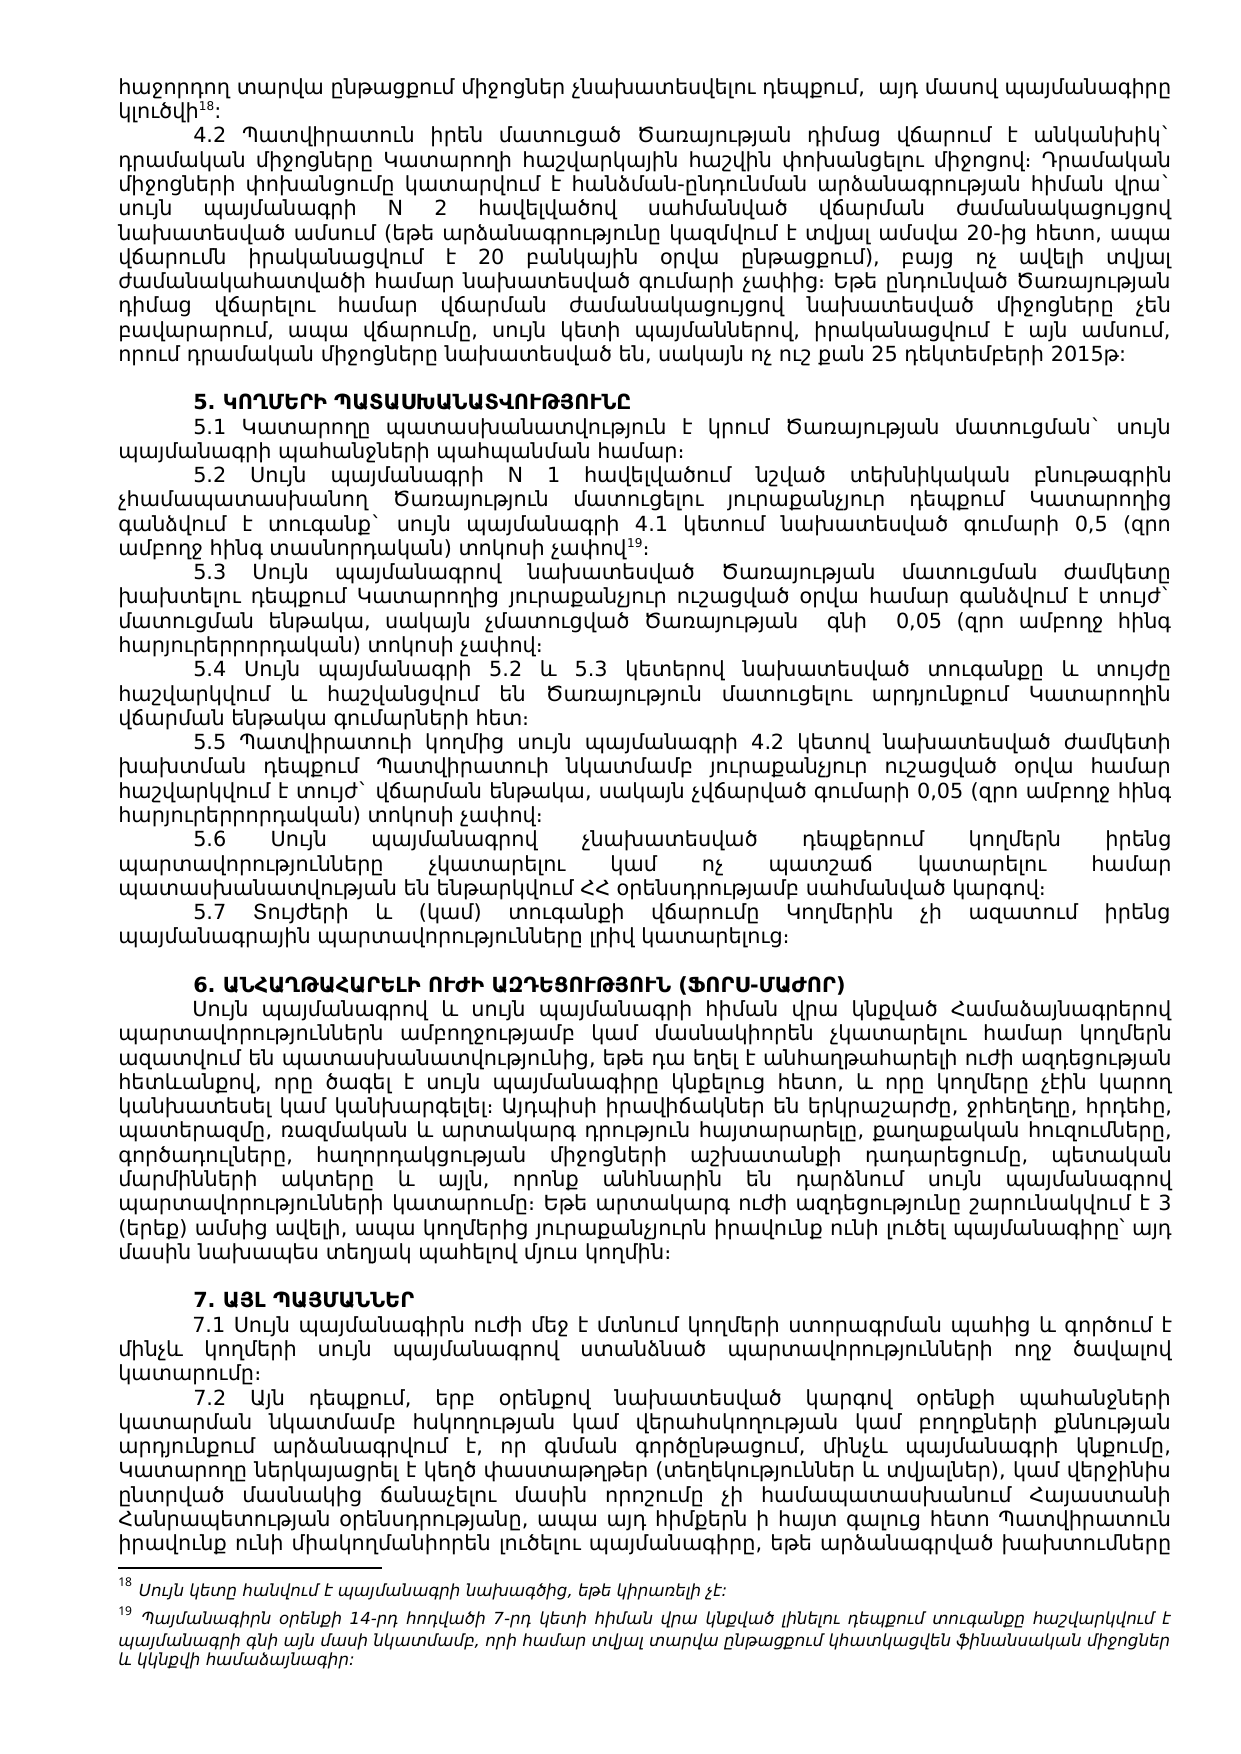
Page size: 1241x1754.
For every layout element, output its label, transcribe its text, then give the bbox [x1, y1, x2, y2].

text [118, 1386, 1172, 1555]
text 5.6 Սույն պայմանագրով չնախատեսված դեպքերում կողմերն իրենց պարտավորությունները չկատարելու կամ ոչ պատշաճ կատարելու համար պատասխանատվության են ենթարկվում ՀՀ օրենսդրությամբ սահմանված կարգով։ [118, 827, 1172, 900]
text 5.2 Սույն պայմանագրի N 1 հավելվածում նշված տեխնիկական բնութագրին չհամապատասխանող Ծառայություն մատուցելու յուրաքանչյուր դեպքում Կատարողից գանձվում է տուգանք` սույն պայմանագրի 4.1 կետում նախատեսված գումարի 0,5 (զրո ամբողջ հինգ տասնորդական) տոկոսի չափով։ [118, 463, 1172, 560]
text 7.1 Սույն պայմանագիրն ուժի մեջ է մտնում կողմերի ստորագրման պահից և գործում է մինչև կողմերի սույն պայմանագրով ստանձնած պարտավորությունների ողջ ծավալով կատարումը։ [118, 1313, 1172, 1386]
text 5.7 Տույժերի և (կամ) տուգանքի վճարումը Կողմերին չի ազատում իրենց պայմանագրային պարտավորությունները լրիվ կատարելուց։ [118, 900, 1172, 949]
text 5. ԿՈՂՄԵՐԻ ՊԱՏԱՍԽԱՆԱՏՎՈՒԹՅՈՒՆԸ [118, 390, 1172, 415]
text 4.2 Պատվիրատուն իրեն մատուցած Ծառայության դիմաց վճարում է անկանխիկ` դրամական միջոցները Կատարողի հաշվարկային հաշվին փոխանցելու միջոցով։ Դրամական միջոցների փոխանցումը կատարվում է հանձման-ընդունման արձանագրության հիման վրա` սույն պայմանագրի N 2 հավելվածով սահմանված վճարման ժամանակացույցով նախատեսված ամսում (եթե արձանագրությունը կազմվում է տվյալ ամսվա 20-ից հետո, ապա վճարումն իրականացվում է 20 բանկային օրվա ընթացքում), բայց ոչ ավելի տվյալ ժամանակահատվածի համար նախատեսված գումարի չափից։ Եթե ընդունված Ծառայության դիմաց վճարելու համար վճարման ժամանակացույցով նախատեսված միջոցները չեն բավարարում, ապա վճարումը, սույն կետի պայմաններով, իրականացվում է այն ամսում, որում դրամական միջոցները նախատեսված են, սակայն ոչ ուշ քան 25 դեկտեմբերի 2015թ: [118, 123, 1172, 366]
text 7. ԱՅԼ ՊԱՅՄԱՆՆԵՐ [118, 1288, 1172, 1313]
text 6. ԱՆՀԱՂԹԱՀԱՐԵԼԻ ՈՒԺԻ ԱԶԴԵՑՈՒԹՅՈՒՆ (ՖՈՐՍ-ՄԱԺՈՐ) [118, 973, 1172, 997]
text 5.5 Պատվիրատուի կողմից սույն պայմանագրի 4.2 կետով նախատեսված ժամկետի խախտման դեպքում Պատվիրատուի նկատմամբ յուրաքանչյուր ուշացված օրվա համար հաշվարկվում է տույժ` վճարման ենթակա, սակայն չվճարված գումարի 0,05 (զրո ամբողջ հինգ հարյուրերրորդական) տոկոսի չափով։ [118, 730, 1172, 827]
text 5.3 Սույն պայմանագրով նախատեսված Ծառայության մատուցման ժամկետը խախտելու դեպքում Կատարողից յուրաքանչյուր ուշացված օրվա համար գանձվում է տույժ` մատուցման ենթակա, սակայն չմատուցված Ծառայության գնի 0,05 (զրո ամբողջ հինգ հարյուրերրորդական) տոկոսի չափով։ [118, 560, 1172, 657]
text 5.4 Սույն պայմանագրի 5.2 և 5.3 կետերով նախատեսված տուգանքը և տույժը հաշվարկվում և հաշվանցվում են Ծառայություն մատուցելու արդյունքում Կատարողին վճարման ենթակա գումարների հետ։ [118, 657, 1172, 730]
text Սույն պայմանագրով և սույն պայմանագրի հիման վրա կնքված Համաձայնագրերով պարտավորություններն ամբողջությամբ կամ մասնակիորեն չկատարելու համար կողմերն ազատվում են պատասխանատվությունից, եթե դա եղել է անհաղթահարելի ուժի ազդեցության հետևանքով, որը ծագել է սույն պայմանագիրը կնքելուց հետո, և որը կողմերը չէին կարող կանխատեսել կամ կանխարգելել։ Այդպիսի իրավիճակներ են երկրաշարժը, ջրհեղեղը, հրդեհը, պատերազմը, ռազմական և արտակարգ դրություն հայտարարելը, քաղաքական հուզումները, գործադուլները, հաղորդակցության միջոցների աշխատանքի դադարեցումը, պետական մարմինների ակտերը և այլն, որոնք անհնարին են դարձնում սույն պայմանագրով պարտավորությունների կատարումը։ Եթե արտակարգ ուժի ազդեցությունը շարունակվում է 3 (երեք) ամսից ավելի, ապա կողմերից յուրաքանչյուրն իրավունք ունի լուծել պայմանագիրը՝ այդ մասին նախապես տեղյակ պահելով մյուս կողմին։ [118, 997, 1172, 1264]
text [118, 75, 1172, 123]
text 5.1 Կատարողը պատասխանատվություն է կրում Ծառայության մատուցման` սույն պայմանագրի պահանջների պահպանման համար։ [118, 415, 1172, 463]
